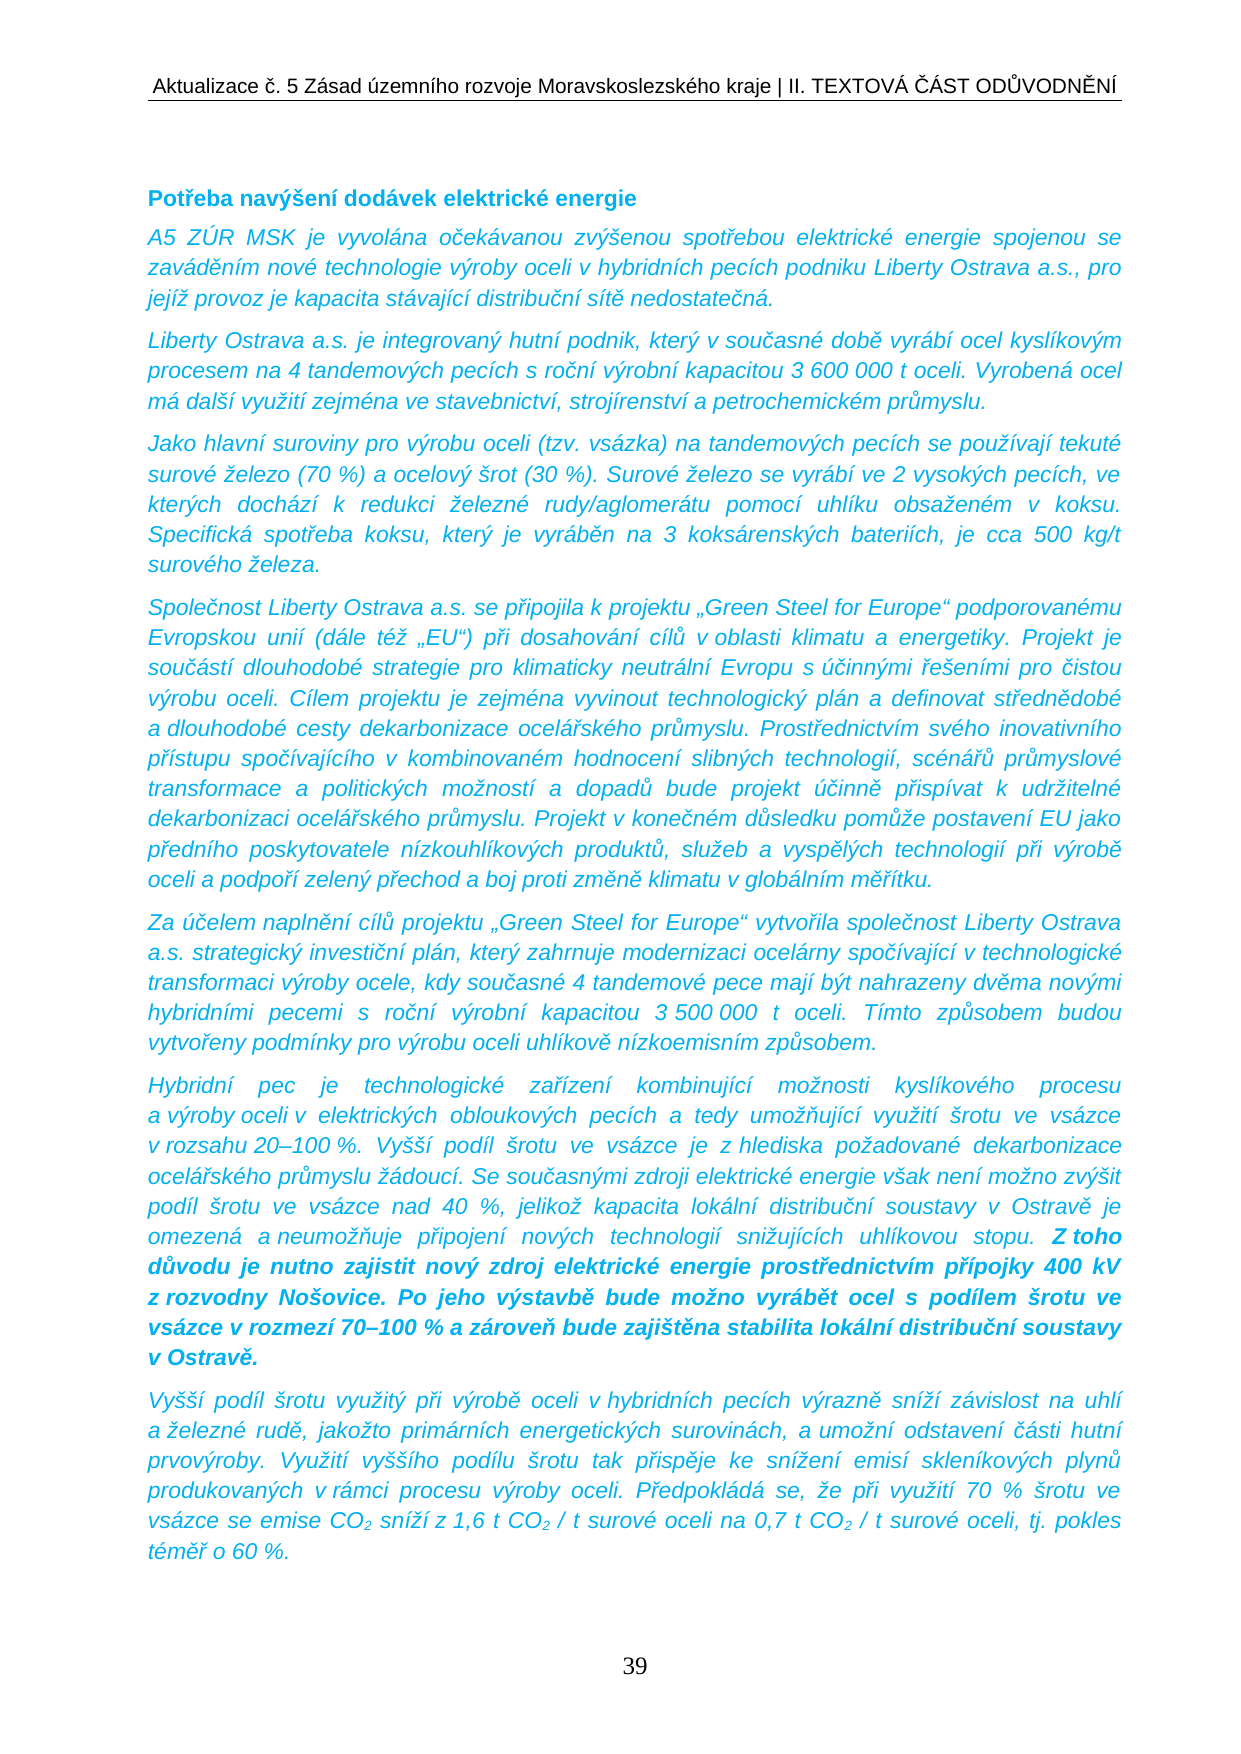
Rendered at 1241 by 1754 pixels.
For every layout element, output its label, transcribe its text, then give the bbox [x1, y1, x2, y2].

text Za účelem naplnění cílů projektu „Green Steel for Europe“ vytvořila společnost Liberty Ostrava a.s. strategický investiční plán, který zahrnuje modernizaci ocelárny spočívající v technologické transformaci výroby ocele, kdy současné 4 tandemové pece mají být nahrazeny dvěma novými hybridními pecemi s roční výrobní kapacitou 3 500 000 t oceli. Tímto způsobem budou vytvořeny podmínky pro výrobu oceli uhlíkově nízkoemisním způsobem. [148, 908, 1122, 1056]
text Liberty Ostrava a.s. je integrovaný hutní podnik, který v současné době vyrábí ocel kyslíkovým procesem na 4 tandemových pecích s roční výrobní kapacitou 3 600 000 t oceli. Vyrobená ocel má další využití zejména ve stavebnictví, strojírenství a petrochemickém průmyslu. [148, 327, 1122, 414]
text Jako hlavní suroviny pro výrobu oceli (tzv. vsázka) na tandemových pecích se používají tekuté surové železo (70 %) a ocelový šrot (30 %). Surové železo se vyrábí ve 2 vysokých pecích, ve kterých dochází k redukci železné rudy/aglomerátu pomocí uhlíku obsaženém v koksu. Specifická spotřeba koksu, který je vyráběn na 3 koksárenských bateriích, je cca 500 kg/t surového železa. [148, 430, 1122, 577]
text Vyšší podíl šrotu využitý při výrobě oceli v hybridních pecích výrazně sníží závislost na uhlí a železné rudě, jakožto primárních energetických surovinách, a umožní odstavení části hutní prvovýroby. Využití vyššího podílu šrotu tak přispěje ke snížení emisí skleníkových plynů produkovaných v rámci procesu výroby oceli. Předpokládá se, že při využití 70 % šrotu ve vsázce se emise CO2 sníží z 1,6 t CO2 / t surové oceli na 0,7 t CO2 / t surové oceli, tj. pokles téměř o 60 %. [148, 1387, 1122, 1564]
text A5 ZÚR MSK je vyvolána očekávanou zvýšenou spotřebou elektrické energie spojenou se zaváděním nové technologie výroby oceli v hybridních pecích podniku Liberty Ostrava a.s., pro jejíž provoz je kapacita stávající distribuční sítě nedostatečná. [148, 224, 1122, 311]
text Hybridní pec je technologické zařízení kombinující možnosti kyslíkového procesu a výroby oceli v elektrických obloukových pecích a tedy umožňující využití šrotu ve vsázce v rozsahu 20–100 %. Vyšší podíl šrotu ve vsázce je z hlediska požadované dekarbonizace ocelářského průmyslu žádoucí. Se současnými zdroji elektrické energie však není možno zvýšit podíl šrotu ve vsázce nad 40 %, jelikož kapacita lokální distribuční soustavy v Ostravě je omezená a neumožňuje připojení nových technologií snižujících uhlíkovou stopu. Z toho důvodu je nutno zajistit nový zdroj elektrické energie prostřednictvím přípojky 400 kV z rozvodny Nošovice. Po jeho výstavbě bude možno vyrábět ocel s podílem šrotu ve vsázce v rozmezí 70–100 % a zároveň bude zajištěna stabilita lokální distribuční soustavy v Ostravě. [148, 1072, 1122, 1370]
text Potřeba navýšení dodávek elektrické energie [148, 185, 1122, 212]
text Společnost Liberty Ostrava a.s. se připojila k projektu „Green Steel for Europe“ podporovanému Evropskou unií (dále též „EU“) při dosahování cílů v oblasti klimatu a energetiky. Projekt je součástí dlouhodobé strategie pro klimaticky neutrální Evropu s účinnými řešeními pro čistou výrobu oceli. Cílem projektu je zejména vyvinout technologický plán a definovat střednědobé a dlouhodobé cesty dekarbonizace ocelářského průmyslu. Prostřednictvím svého inovativního přístupu spočívajícího v kombinovaném hodnocení slibných technologií, scénářů průmyslové transformace a politických možností a dopadů bude projekt účinně přispívat k udržitelné dekarbonizaci ocelářského průmyslu. Projekt v konečném důsledku pomůže postavení EU jako předního poskytovatele nízkouhlíkových produktů, služeb a vyspělých technologií při výrobě oceli a podpoří zelený přechod a boj proti změně klimatu v globálním měřítku. [148, 594, 1122, 892]
picture [365, 1521, 371, 1528]
